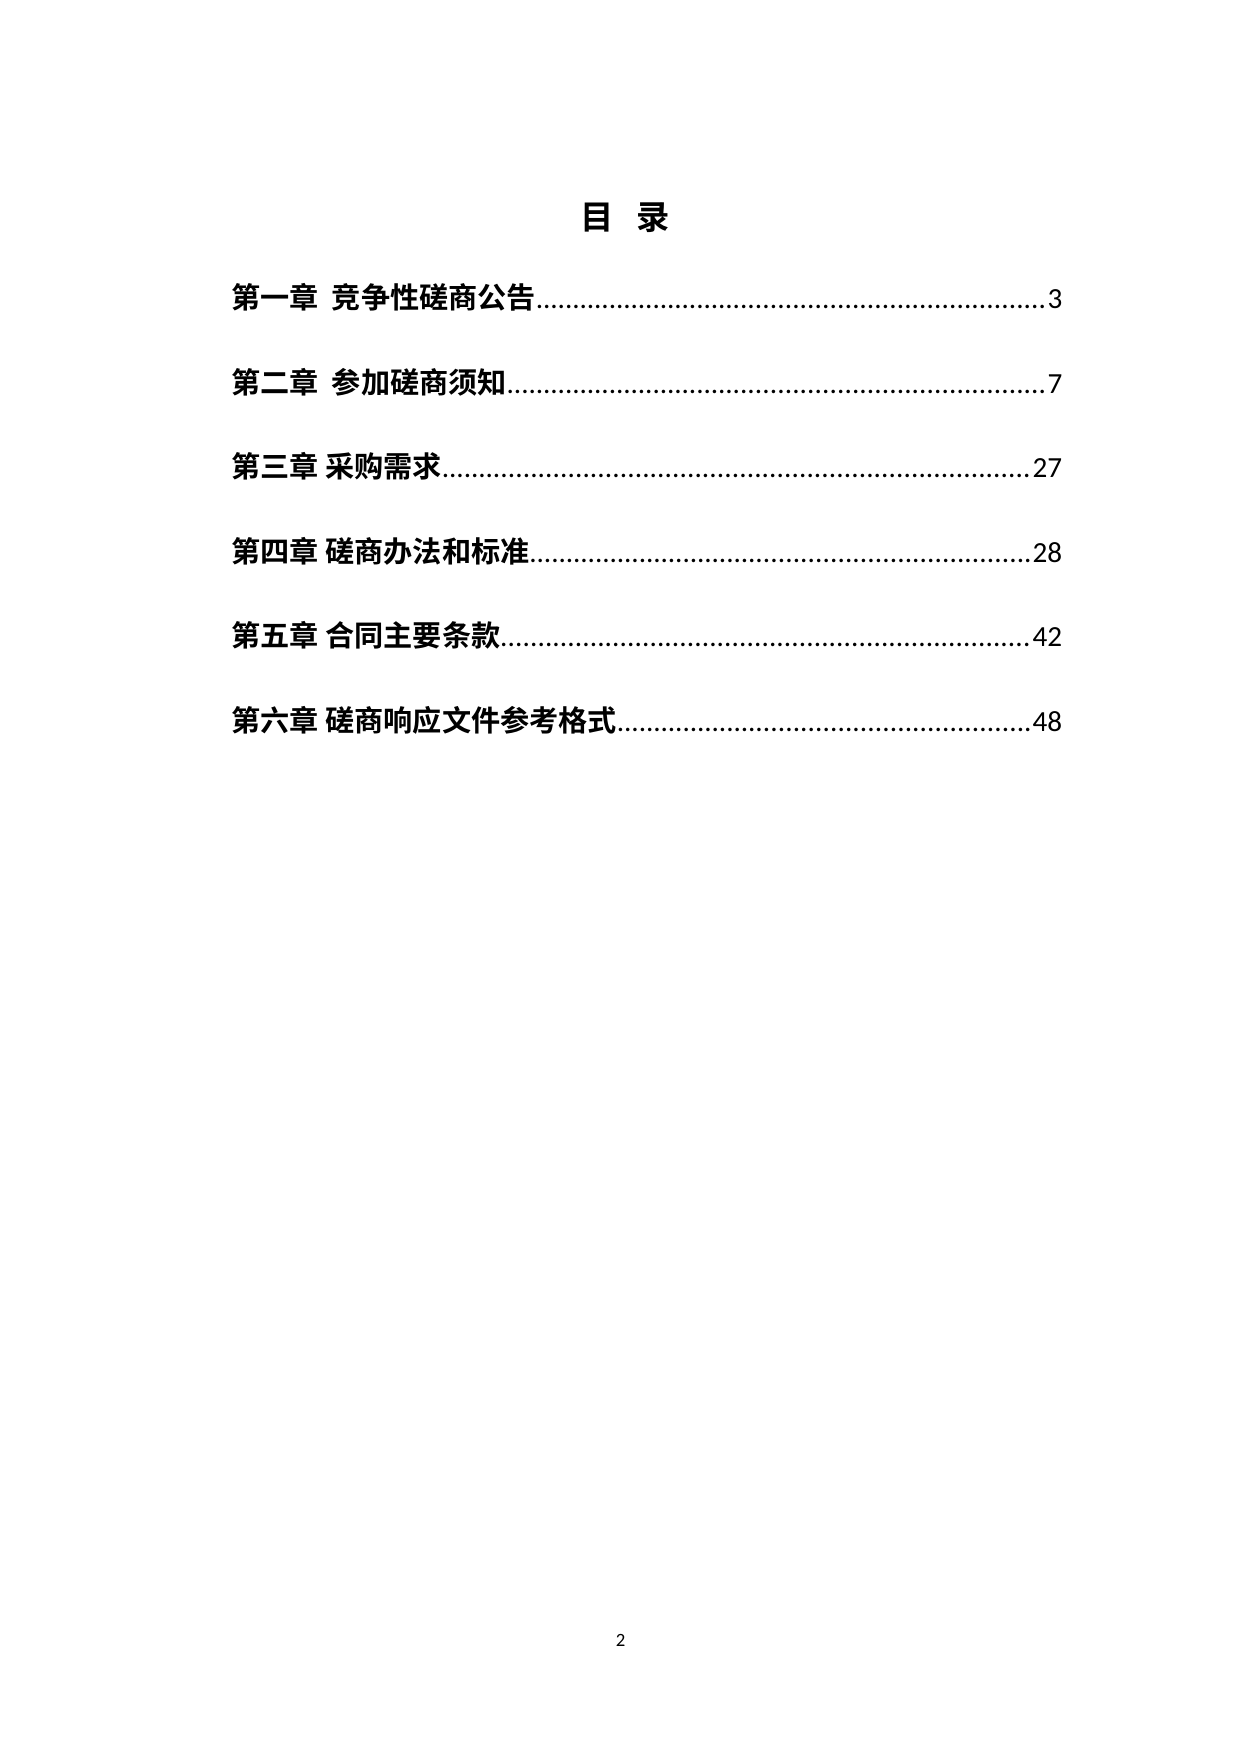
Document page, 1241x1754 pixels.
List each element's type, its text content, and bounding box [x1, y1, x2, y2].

text 第三章 采购需求 27 [231, 444, 1063, 486]
text 第四章 磋商办法和标准 28 [231, 528, 1063, 571]
text 第一章 竞争性磋商公告 3 [231, 274, 1063, 317]
text 第六章 磋商响应文件参考格式 48 [231, 697, 1063, 740]
text 第五章 合同主要条款 42 [231, 613, 1063, 655]
text 第二章 参加磋商须知 7 [231, 359, 1063, 401]
text 目 录 [187, 191, 1063, 239]
